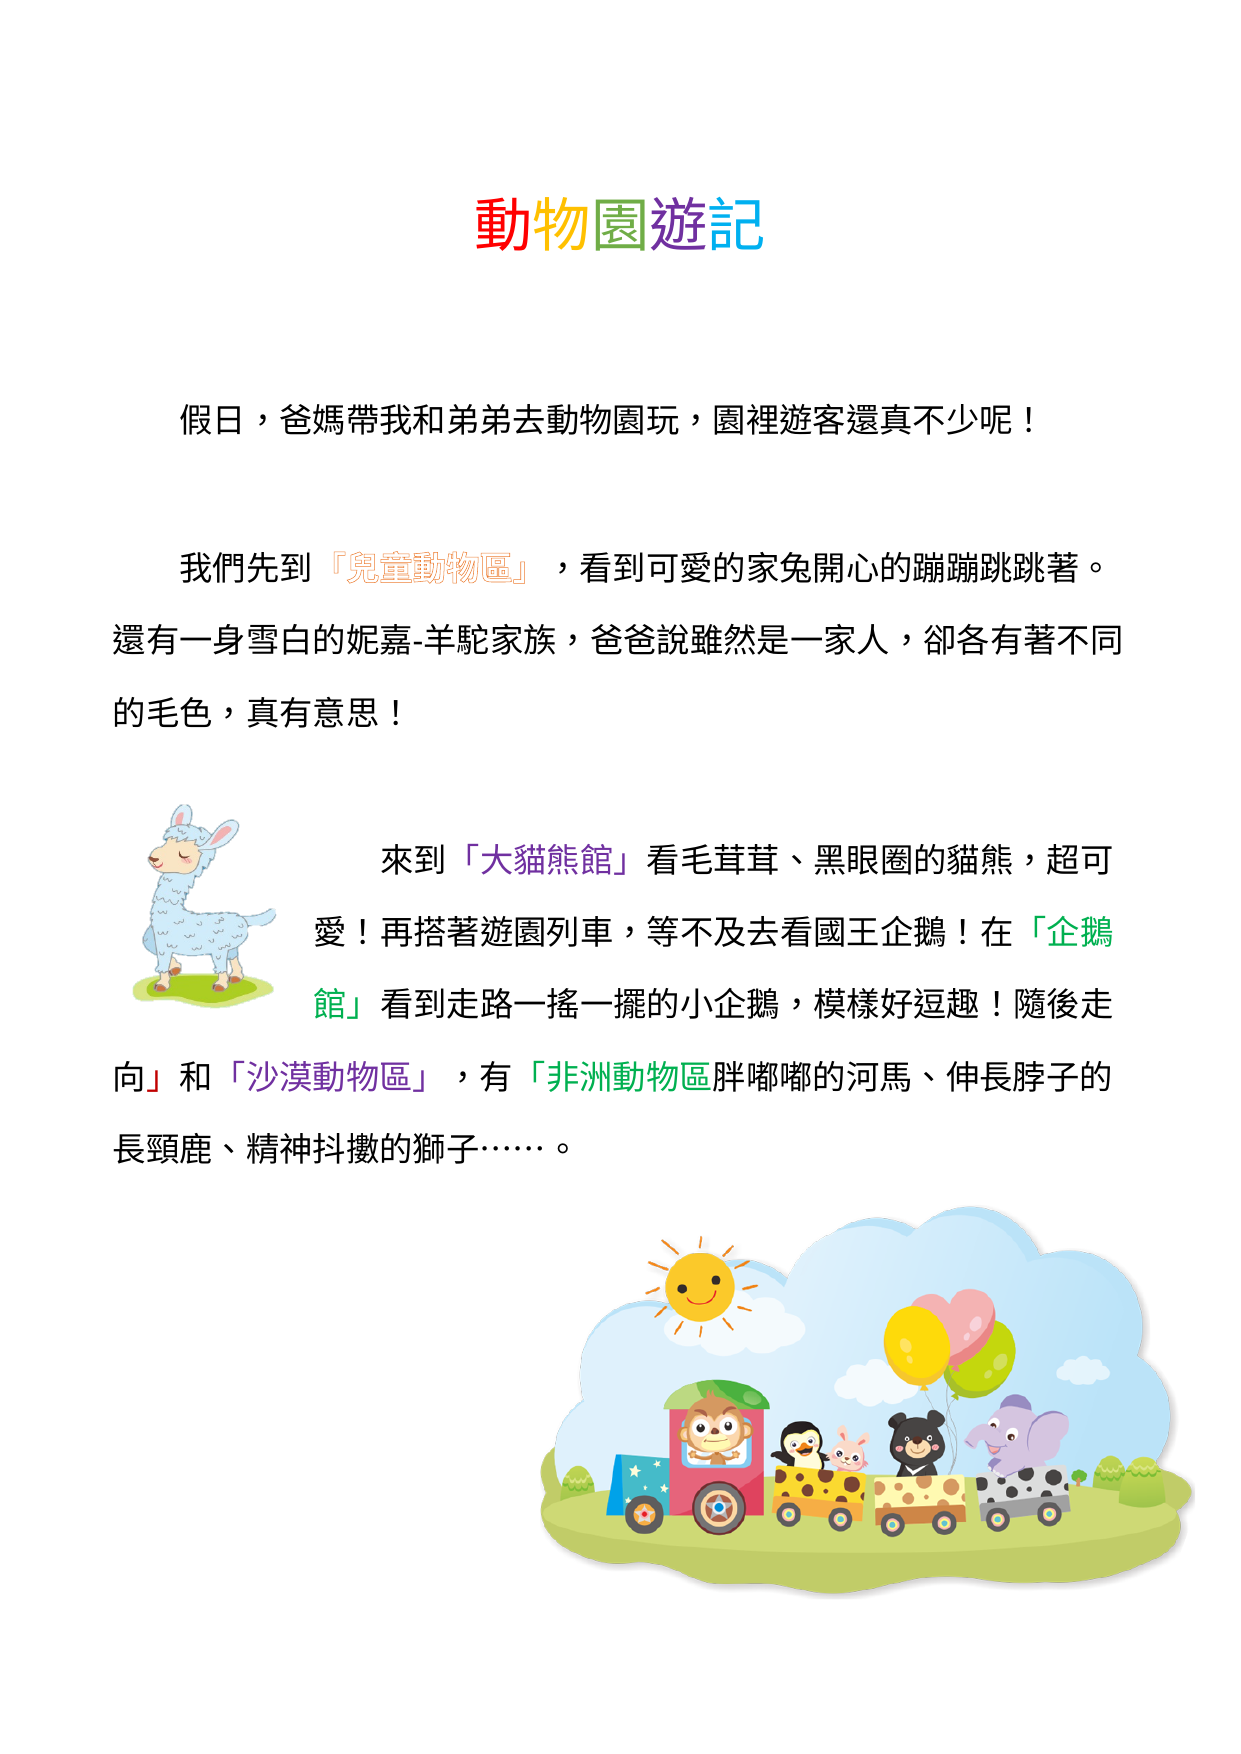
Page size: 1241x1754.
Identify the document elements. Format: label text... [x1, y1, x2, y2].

text 假日，爸媽帶我和弟弟去動物園玩，園裡遊客還真不少呢！ [112, 394, 1128, 442]
text 動物園遊記 [112, 164, 1128, 277]
text 我們先到「兒童動物區」，看到可愛的家兔開心的蹦蹦跳跳著。還有一身雪白的妮嘉-羊駝家族，爸爸說雖然是一家人，卻各有著不同的毛色，真有意思！ [112, 541, 1128, 734]
text 來到「大貓熊館」看毛茸茸、黑眼圈的貓熊，超可愛！再搭著遊園列車，等不及去看國王企鵝！在「企鵝館」看到走路一搖一擺的小企鵝，模樣好逗趣！隨後走向」和「沙漠動物區」，有「非洲動物區胖嘟嘟的河馬、伸長脖子的長頸鹿、精神抖擻的獅子……。 [112, 833, 1128, 1171]
picture [538, 1204, 1194, 1599]
picture [112, 778, 295, 1036]
